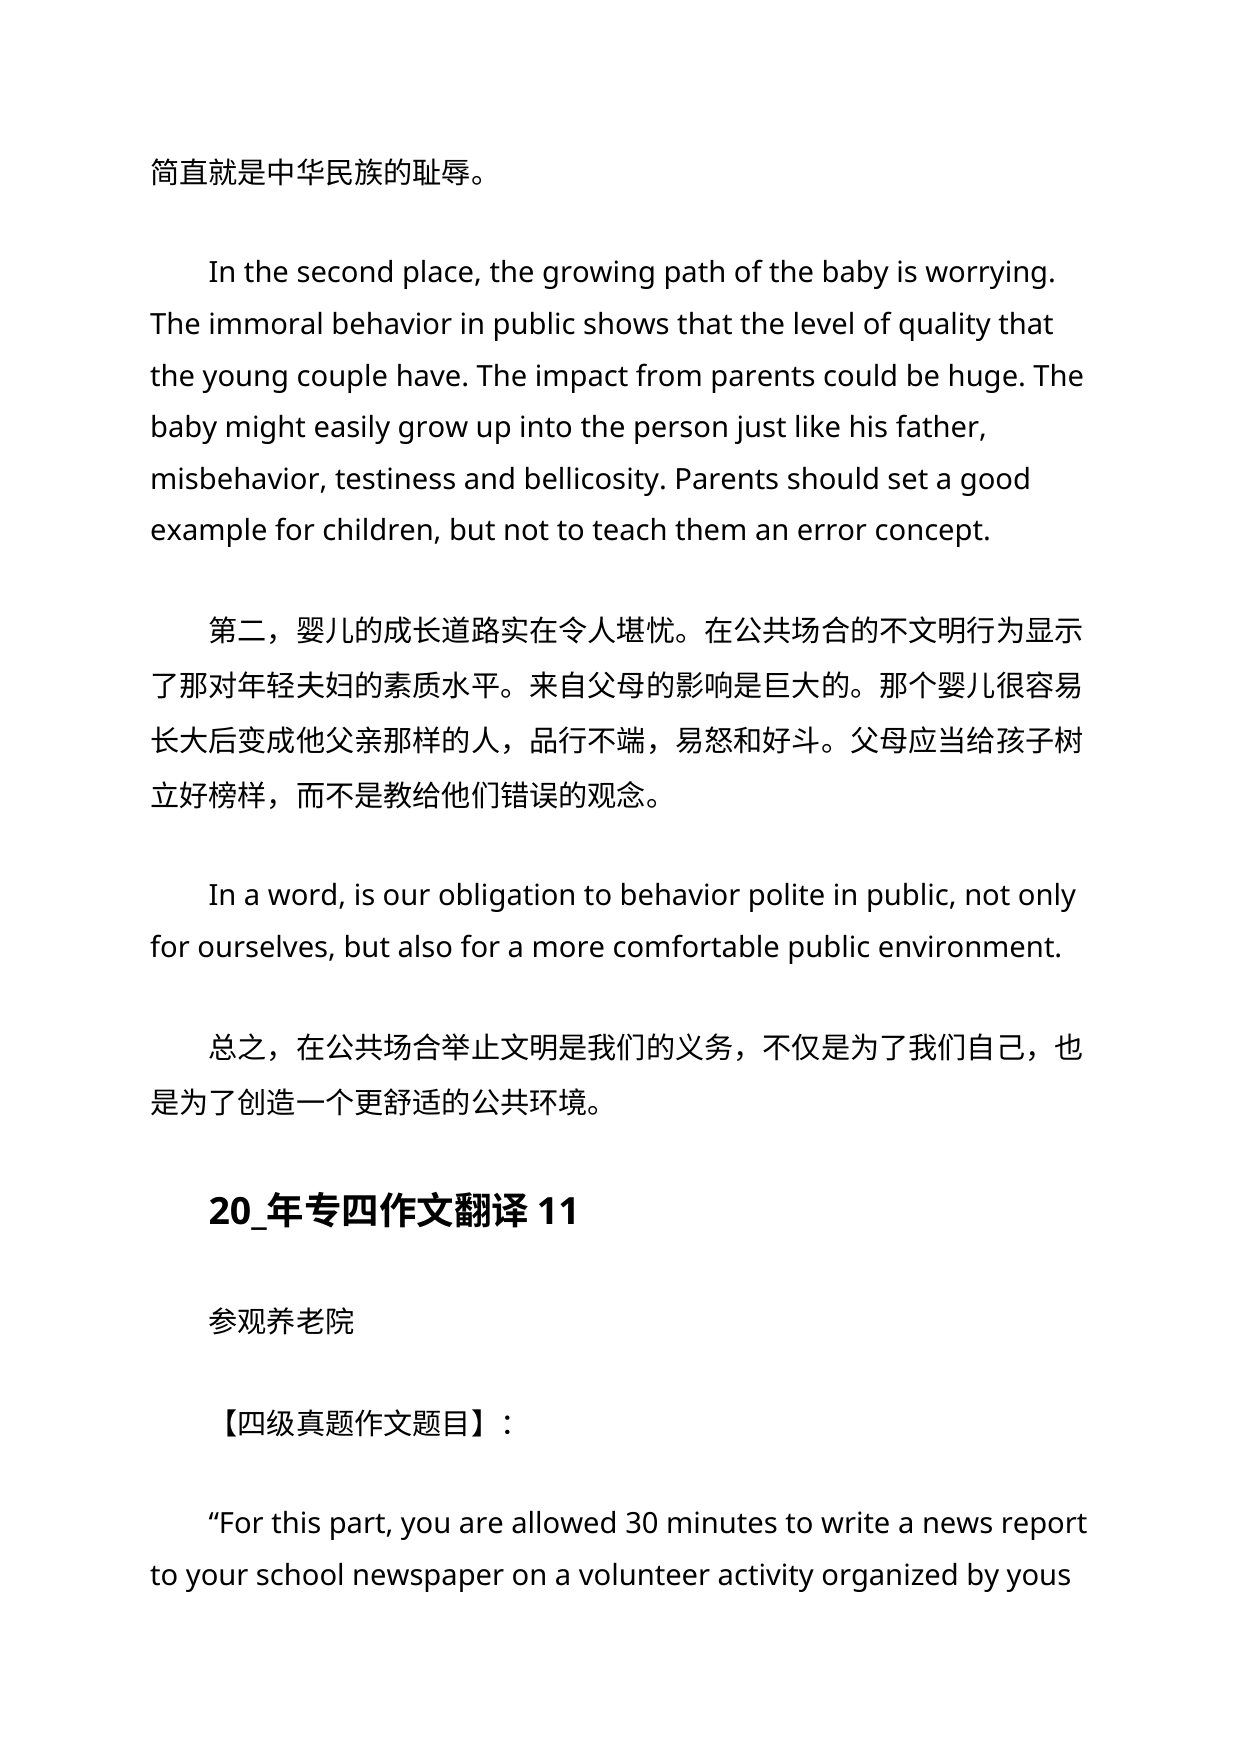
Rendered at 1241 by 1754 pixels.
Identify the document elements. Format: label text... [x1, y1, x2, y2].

text 第二，婴儿的成长道路实在令人堪忧。在公共场合的不文明行为显示了那对年轻夫妇的素质水平。来自父母的影响是巨大的。那个婴儿很容易长大后变成他父亲那样的人，品行不端，易怒和好斗。父母应当给孩子树立好榜样，而不是教给他们错误的观念。 [150, 608, 1090, 815]
text 参观养老院 [150, 1299, 1090, 1341]
text In a word, is our obligation to behavior polite in public, not only for ourselves, but also for a more comfortable public environment. [150, 874, 1090, 966]
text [150, 150, 1090, 192]
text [150, 1502, 1090, 1593]
text 【四级真题作文题目】： [150, 1401, 1090, 1443]
text In the second place, the growing path of the baby is worrying. The immoral behavior in public shows that the level of quality that the young couple have. The impact from parents could be huge. The baby might easily grow up into the person just like his father, misbehavior, testiness and bellicosity. Parents should set a good example for children, but not to teach them an error concept. [150, 252, 1090, 549]
text 总之，在公共场合举止文明是我们的义务，不仅是为了我们自己，也是为了创造一个更舒适的公共环境。 [150, 1024, 1090, 1122]
text 20_年专四作文翻译11 [150, 1181, 1090, 1236]
